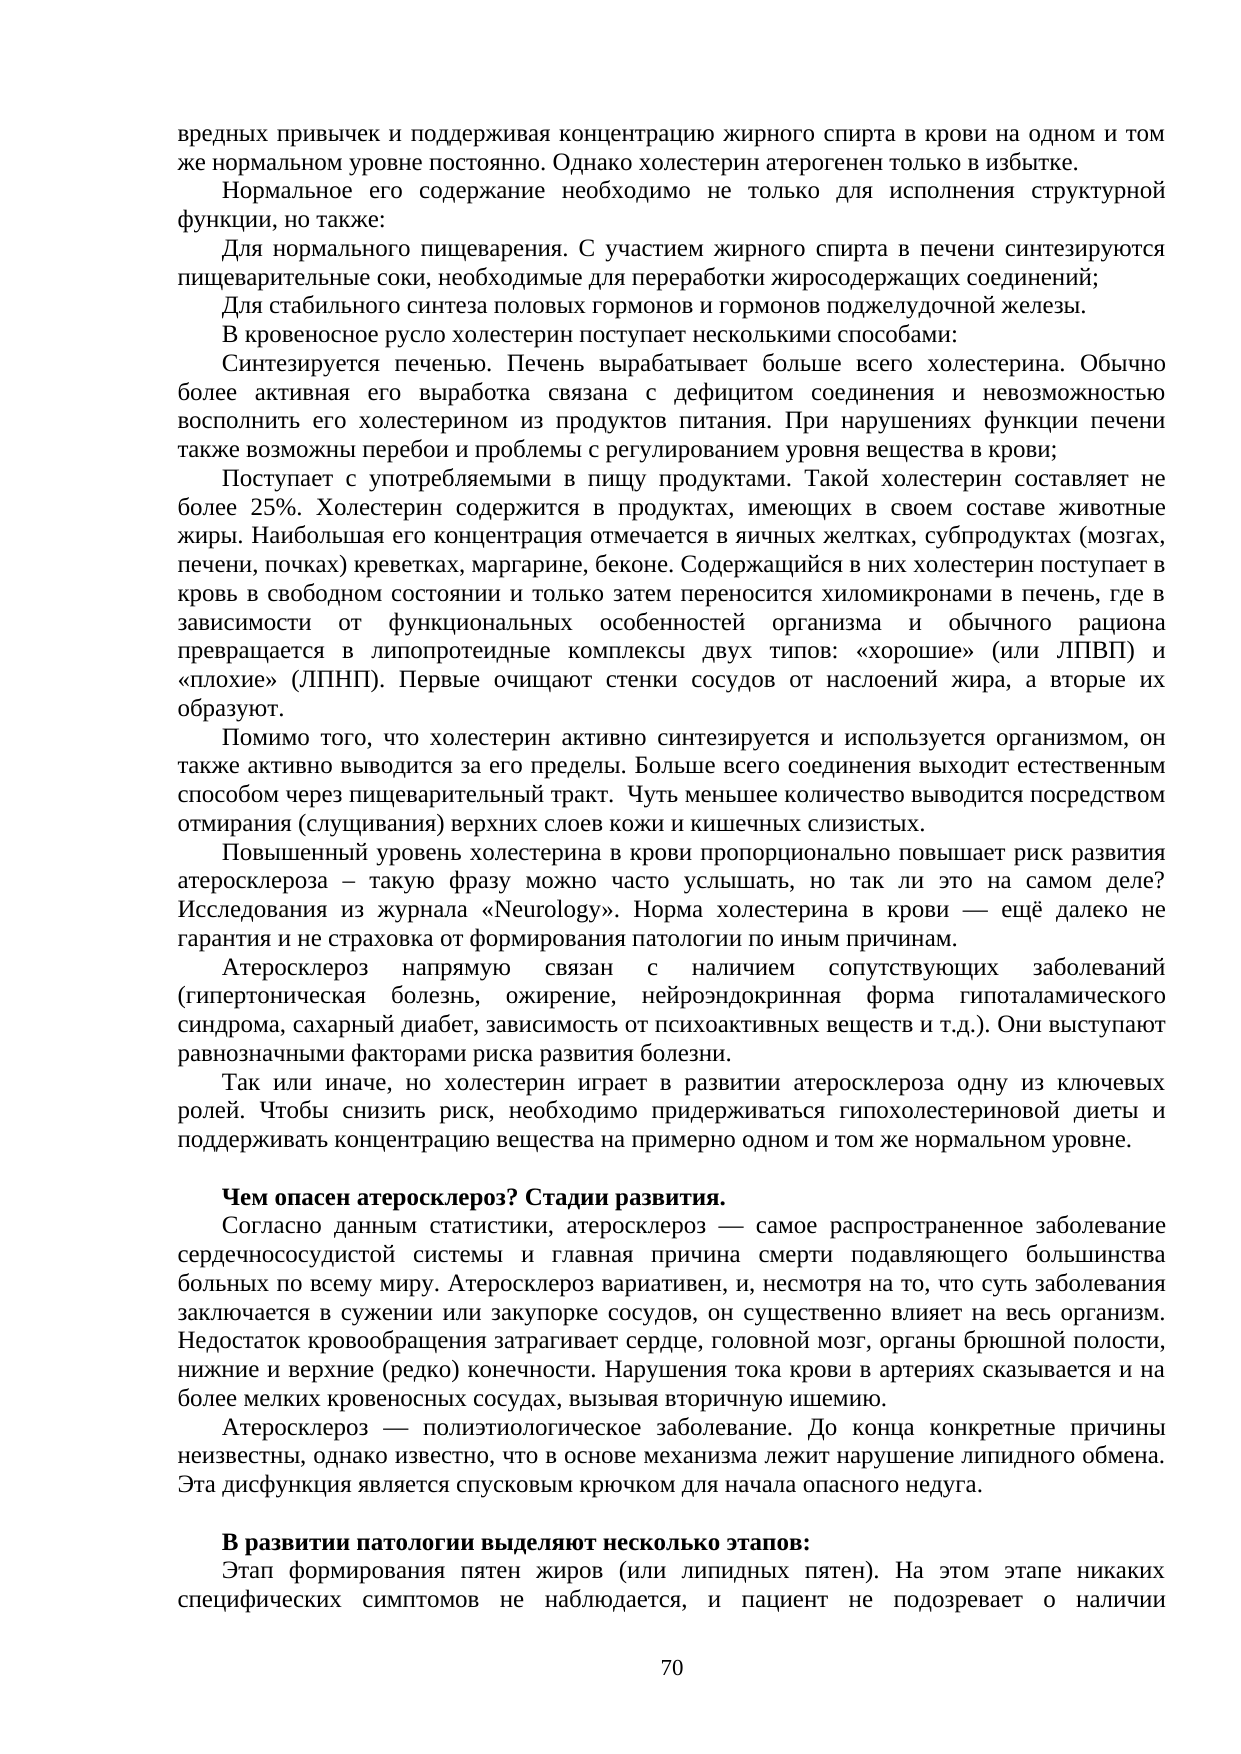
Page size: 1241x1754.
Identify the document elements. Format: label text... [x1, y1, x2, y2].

text Атеросклероз — полиэтиологическое заболевание. До конца конкретные причины неизвестны, однако известно, что в основе механизма лежит нарушение липидного обмена. Эта дисфункция является спусковым крючком для начала опасного недуга. [177, 1412, 1167, 1498]
text Помимо того, что холестерин активно синтезируется и используется организмом, он также активно выводится за его пределы. Больше всего соединения выходит естественным способом через пищеварительный тракт. Чуть меньшее количество выводится посредством отмирания (слущивания) верхних слоев кожи и кишечных слизистых. [177, 722, 1167, 837]
text В развитии патологии выделяют несколько этапов: [177, 1527, 1167, 1556]
text В кровеносное русло холестерин поступает несколькими способами: [177, 319, 1167, 348]
text Синтезируется печенью. Печень вырабатывает больше всего холестерина. Обычно более активная его выработка связана с дефицитом соединения и невозможностью восполнить его холестерином из продуктов питания. При нарушениях функции печени также возможны перебои и проблемы с регулированием уровня вещества в крови; [177, 348, 1167, 463]
text Нормальное его содержание необходимо не только для исполнения структурной функции, но также: [177, 176, 1167, 233]
text Так или иначе, но холестерин играет в развитии атеросклероза одну из ключевых ролей. Чтобы снизить риск, необходимо придерживаться гипохолестериновой диеты и поддерживать концентрацию вещества на примерно одном и том же нормальном уровне. [177, 1067, 1167, 1153]
text Для нормального пищеварения. С участием жирного спирта в печени синтезируются пищеварительные соки, необходимые для переработки жиросодержащих соединений; [177, 233, 1167, 291]
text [177, 1556, 1167, 1613]
text Повышенный уровень холестерина в крови пропорционально повышает риск развития атеросклероза – такую фразу можно часто услышать, но так ли это на самом деле? Исследования из журнала «Neurology». Норма холестерина в крови — ещё далеко не гарантия и не страховка от формирования патологии по иным причинам. [177, 837, 1167, 952]
text Для стабильного синтеза половых гормонов и гормонов поджелудочной железы. [177, 291, 1167, 319]
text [177, 118, 1167, 176]
text Поступает с употребляемыми в пищу продуктами. Такой холестерин составляет не более 25%. Холестерин содержится в продуктах, имеющих в своем составе животные жиры. Наибольшая его концентрация отмечается в яичных желтках, субпродуктах (мозгах, печени, почках) креветках, маргарине, беконе. Содержащийся в них холестерин поступает в кровь в свободном состоянии и только затем переносится хиломикронами в печень, где в зависимости от функциональных особенностей организма и обычного рациона превращается в липопротеидные комплексы двух типов: «хорошие» (или ЛПВП) и «плохие» (ЛПНП). Первые очищают стенки сосудов от наслоений жира, а вторые их образуют. [177, 463, 1167, 722]
text Чем опасен атеросклероз? Стадии развития. [177, 1182, 1167, 1211]
text Согласно данным статистики, атеросклероз — самое распространенное заболевание сердечнососудистой системы и главная причина смерти подавляющего большинства больных по всему миру. Атеросклероз вариативен, и, несмотря на то, что суть заболевания заключается в сужении или закупорке сосудов, он существенно влияет на весь организм. Недостаток кровообращения затрагивает сердце, головной мозг, органы брюшной полости, нижние и верхние (редко) конечности. Нарушения тока крови в артериях сказывается и на более мелких кровеносных сосудах, вызывая вторичную ишемию. [177, 1211, 1167, 1412]
text Атеросклероз напрямую связан с наличием сопутствующих заболеваний (гипертоническая болезнь, ожирение, нейроэндокринная форма гипоталамического синдрома, сахарный диабет, зависимость от психоактивных веществ и т.д.). Они выступают равнозначными факторами риска развития болезни. [177, 952, 1167, 1067]
